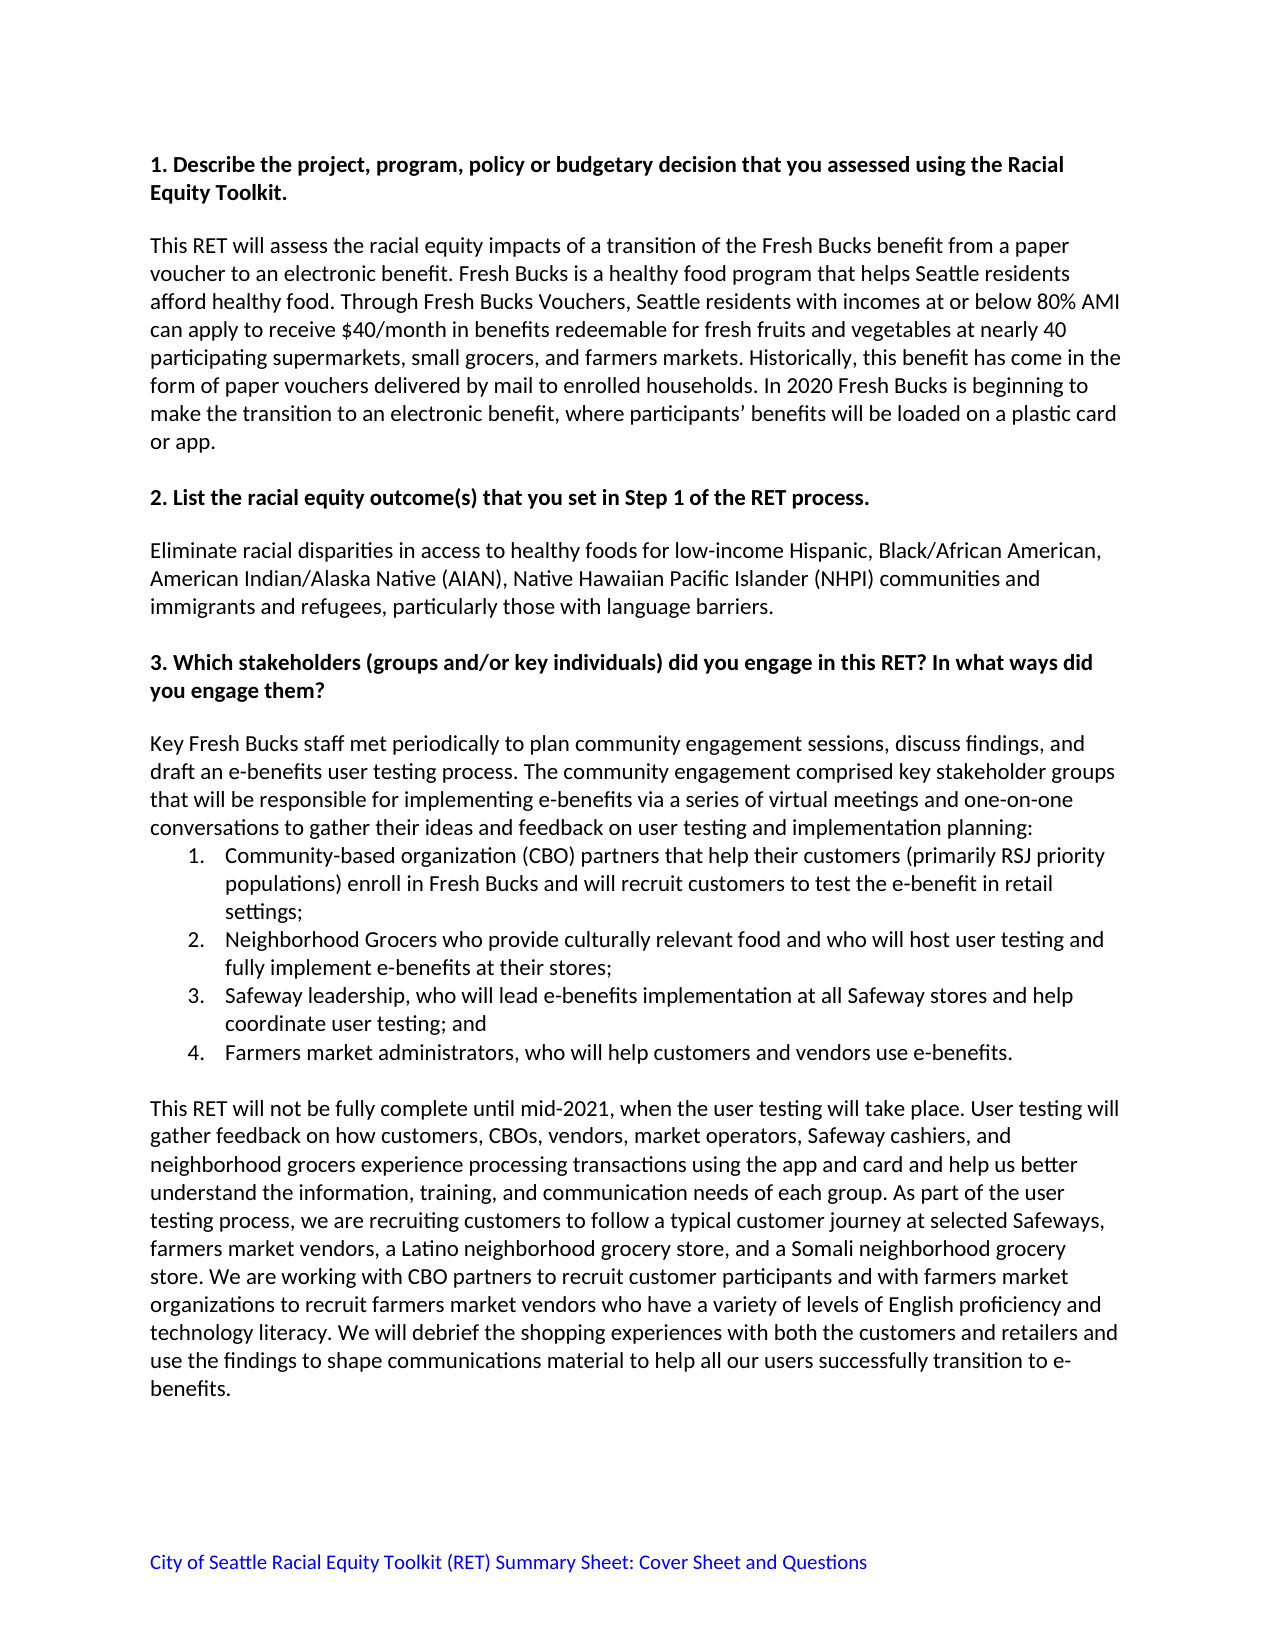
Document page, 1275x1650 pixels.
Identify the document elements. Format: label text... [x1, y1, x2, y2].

text 3. Which stakeholders (groups and/or key individuals) did you engage in this RET? In what ways did you engage them? [150, 648, 1125, 704]
text Key Fresh Bucks staff met periodically to plan community engagement sessions, discuss findings, and draft an e-benefits user testing process. The community engagement comprised key stakeholder groups that will be responsible for implementing e-benefits via a series of virtual meetings and one-on-one conversations to gather their ideas and feedback on user testing and implementation planning: [150, 729, 1125, 841]
list Farmers market administrators, who will help customers and vendors use e-benefits. [187, 1038, 1125, 1066]
list Community-based organization (CBO) partners that help their customers (primarily RSJ priority populations) enroll in Fresh Bucks and will recruit customers to test the e-benefit in retail settings; [187, 841, 1125, 926]
text 2. List the racial equity outcome(s) that you set in Step 1 of the RET process. [150, 483, 1125, 511]
text This RET will not be fully complete until mid-2021, when the user testing will take place. User testing will gather feedback on how customers, CBOs, vendors, market operators, Safeway cashiers, and neighborhood grocers experience processing transactions using the app and card and help us better understand the information, training, and communication needs of each group. As part of the user testing process, we are recruiting customers to follow a typical customer journey at selected Safeways, farmers market vendors, a Latino neighborhood grocery store, and a Somali neighborhood grocery store. We are working with CBO partners to recruit customer participants and with farmers market organizations to recruit farmers market vendors who have a variety of levels of English proficiency and technology literacy. We will debrief the shopping experiences with both the customers and retailers and use the findings to shape communications material to help all our users successfully transition to e-benefits. [150, 1094, 1125, 1402]
text This RET will assess the racial equity impacts of a transition of the Fresh Bucks benefit from a paper voucher to an electronic benefit. Fresh Bucks is a healthy food program that helps Seattle residents afford healthy food. Through Fresh Bucks Vouchers, Seattle residents with incomes at or below 80% AMI can apply to receive $40/month in benefits redeemable for fresh fruits and vegetables at nearly 40 participating supermarkets, small grocers, and farmers markets. Historically, this benefit has come in the form of paper vouchers delivered by mail to enrolled households. In 2020 Fresh Bucks is beginning to make the transition to an electronic benefit, where participants’ benefits will be loaded on a plastic card or app. [150, 231, 1125, 455]
text 1. Describe the project, program, policy or budgetary decision that you assessed using the Racial Equity Toolkit. [150, 150, 1125, 206]
text Eliminate racial disparities in access to healthy foods for low-income Hispanic, Black/African American, American Indian/Alaska Native (AIAN), Native Hawaiian Pacific Islander (NHPI) communities and immigrants and refugees, particularly those with language barriers. [780, 536, 1125, 620]
list Safeway leadership, who will lead e-benefits implementation at all Safeway stores and help coordinate user testing; and [187, 982, 1125, 1038]
list Neighborhood Grocers who provide culturally relevant food and who will host user testing and fully implement e-benefits at their stores; [187, 926, 1125, 982]
